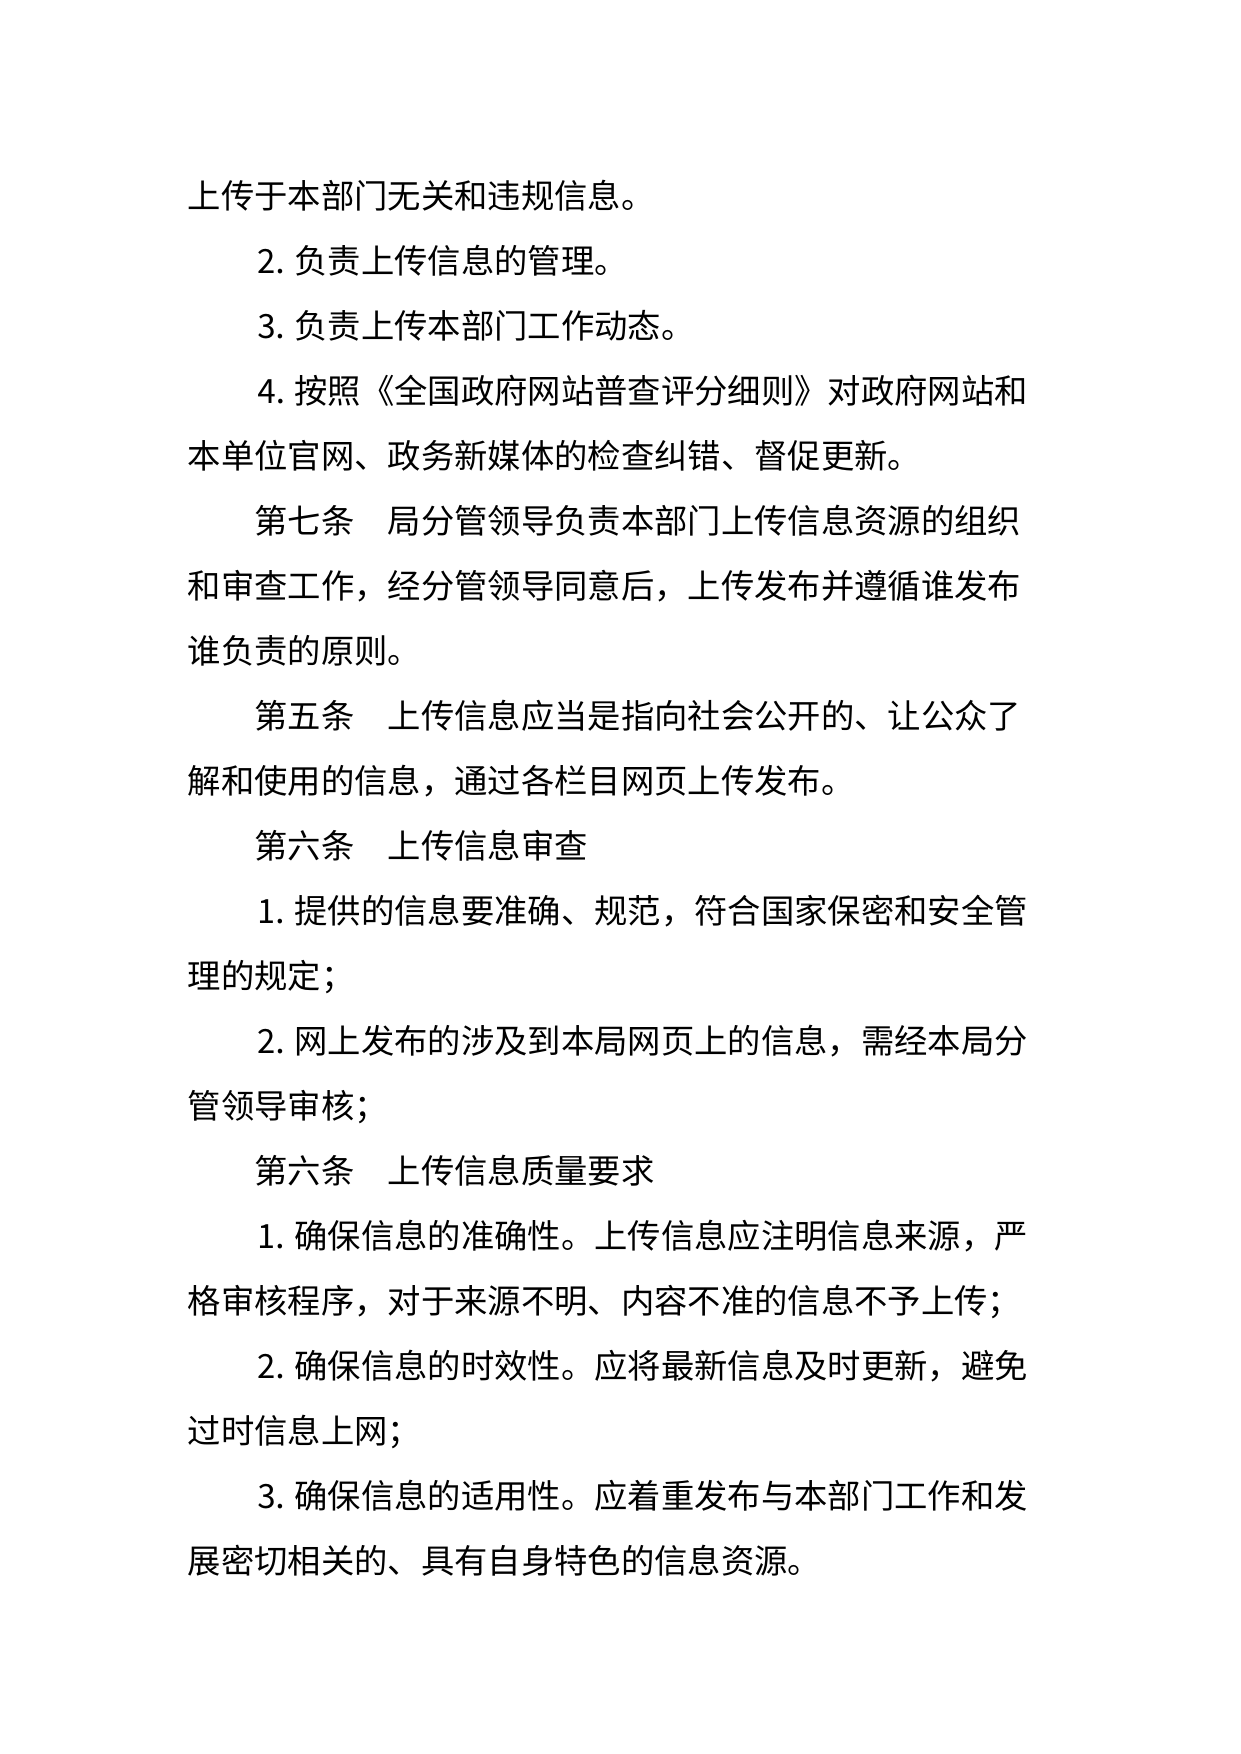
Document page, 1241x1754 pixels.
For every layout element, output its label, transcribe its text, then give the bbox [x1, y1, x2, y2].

text ⒉负责上传信息的管理。 [187, 227, 1053, 292]
text ⒊负责上传本部门工作动态。 [187, 292, 1053, 357]
text ⒋按照《全国政府网站普查评分细则》对政府网站和本单位官网、政务新媒体的检查纠错、督促更新。 [187, 357, 1053, 487]
text ⒈提供的信息要准确、规范，符合国家保密和安全管理的规定； [187, 877, 1053, 1007]
text 第五条 上传信息应当是指向社会公开的、让公众了解和使用的信息，通过各栏目网页上传发布。 [187, 682, 1053, 812]
text 第六条 上传信息质量要求 [187, 1137, 1053, 1202]
text ⒈确保信息的准确性。上传信息应注明信息来源，严格审核程序，对于来源不明、内容不准的信息不予上传； [187, 1202, 1053, 1332]
text 第七条 局分管领导负责本部门上传信息资源的组织和审查工作，经分管领导同意后，上传发布并遵循谁发布谁负责的原则。 [187, 487, 1053, 682]
text 第六条 上传信息审查 [187, 812, 1053, 877]
text ⒊确保信息的适用性。应着重发布与本部门工作和发展密切相关的、具有自身特色的信息资源。 [187, 1462, 1053, 1592]
text ⒉确保信息的时效性。应将最新信息及时更新，避免过时信息上网； [187, 1332, 1053, 1462]
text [187, 162, 1053, 227]
text ⒉网上发布的涉及到本局网页上的信息，需经本局分管领导审核； [187, 1007, 1053, 1137]
